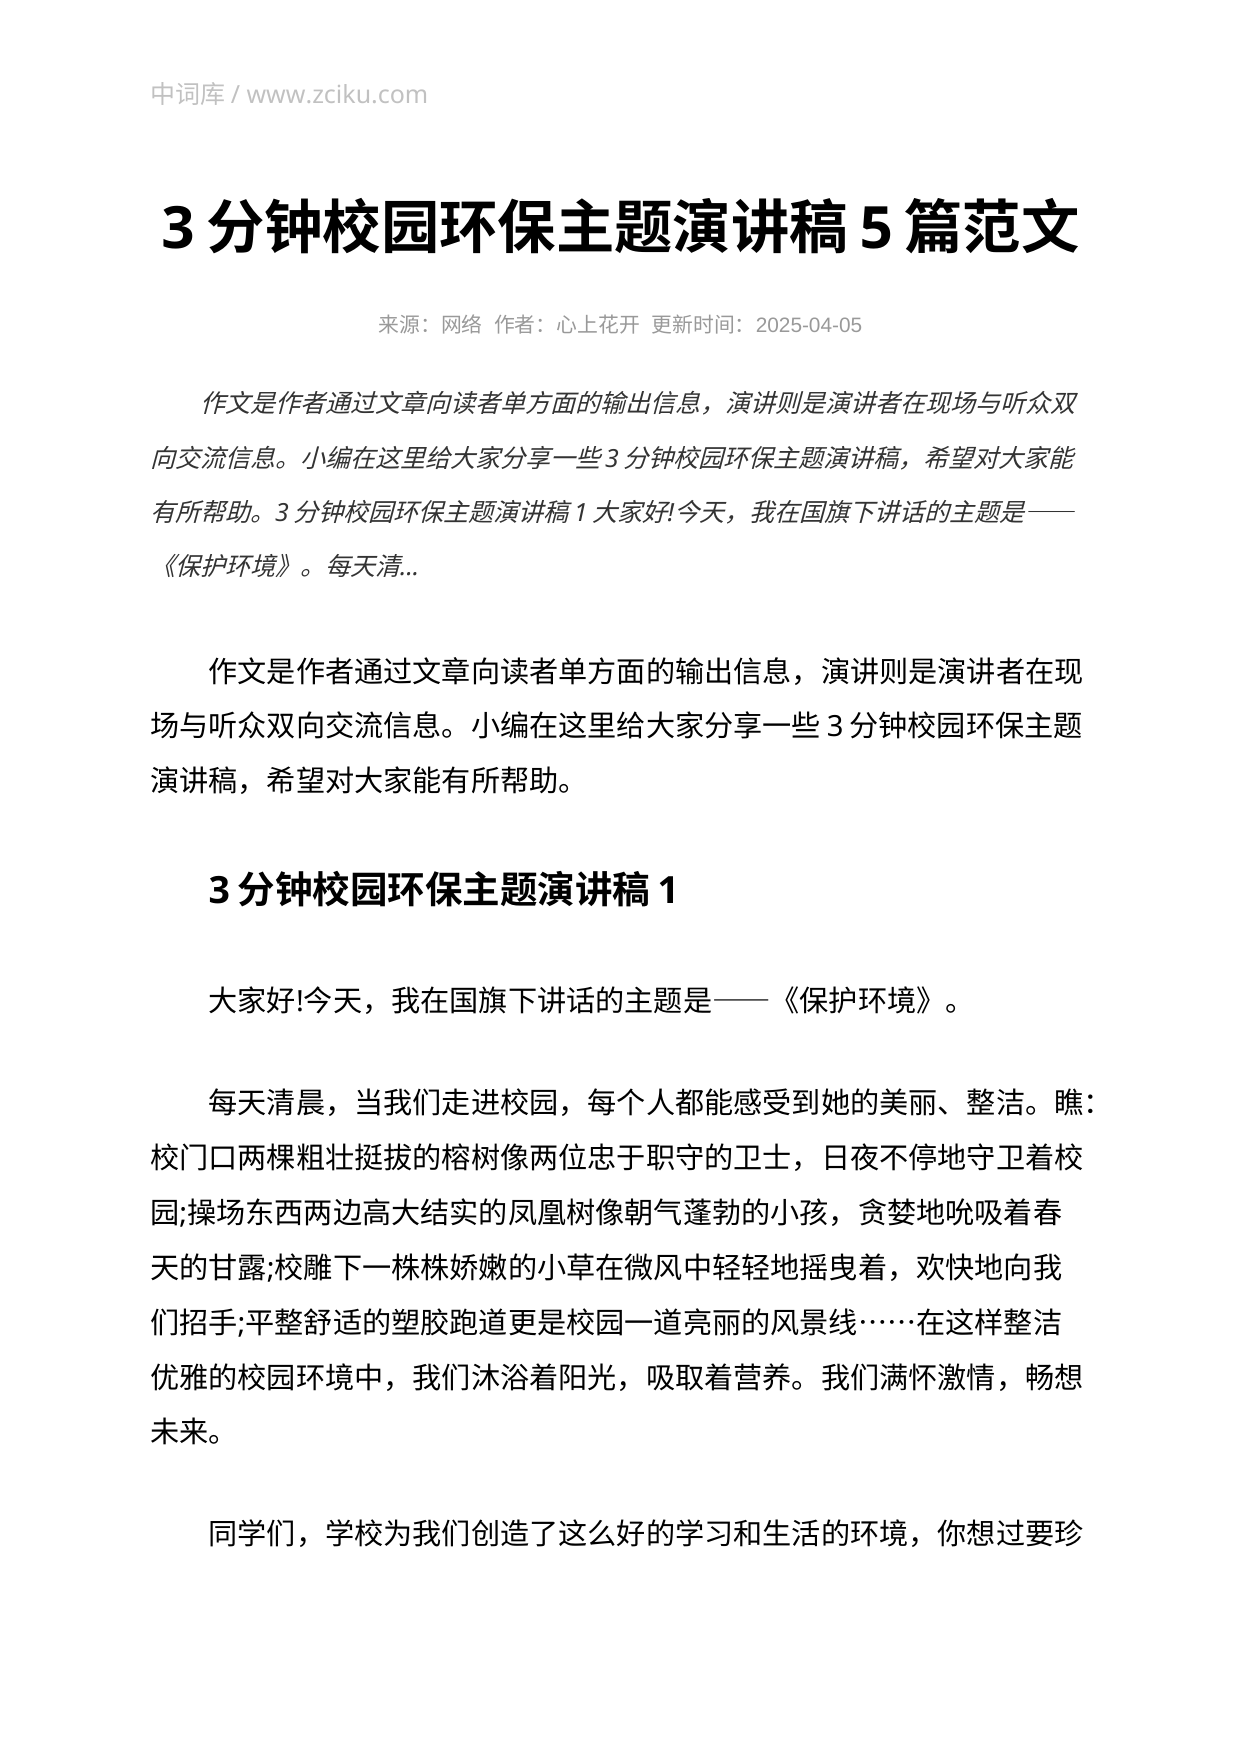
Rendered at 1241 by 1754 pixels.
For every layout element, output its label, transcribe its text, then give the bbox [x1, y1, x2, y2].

subtitle 3分钟校园环保主题演讲稿5篇范文 [150, 181, 1090, 266]
text 3分钟校园环保主题演讲稿1 [150, 860, 1090, 914]
text 作文是作者通过文章向读者单方面的输出信息，演讲则是演讲者在现场与听众双向交流信息。小编在这里给大家分享一些3分钟校园环保主题演讲稿，希望对大家能有所帮助。3分钟校园环保主题演讲稿1大家好!今天，我在国旗下讲话的主题是——《保护环境》。每天清... [150, 384, 1090, 583]
text 来源：网络 作者：心上花开 更新时间：2025-04-05 [150, 313, 1090, 337]
text 大家好!今天，我在国旗下讲话的主题是——《保护环境》。 [150, 977, 1090, 1020]
text 作文是作者通过文章向读者单方面的输出信息，演讲则是演讲者在现场与听众双向交流信息。小编在这里给大家分享一些3分钟校园环保主题演讲稿，希望对大家能有所帮助。 [150, 648, 1090, 800]
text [150, 1511, 1090, 1553]
text 每天清晨，当我们走进校园，每个人都能感受到她的美丽、整洁。瞧：校门口两棵粗壮挺拔的榕树像两位忠于职守的卫士，日夜不停地守卫着校园;操场东西两边高大结实的凤凰树像朝气蓬勃的小孩，贪婪地吮吸着春天的甘露;校雕下一株株娇嫩的小草在微风中轻轻地摇曳着，欢快地向我们招手;平整舒适的塑胶跑道更是校园一道亮丽的风景线……在这样整洁优雅的校园环境中，我们沐浴着阳光，吸取着营养。我们满怀激情，畅想未来。 [150, 1079, 1090, 1451]
